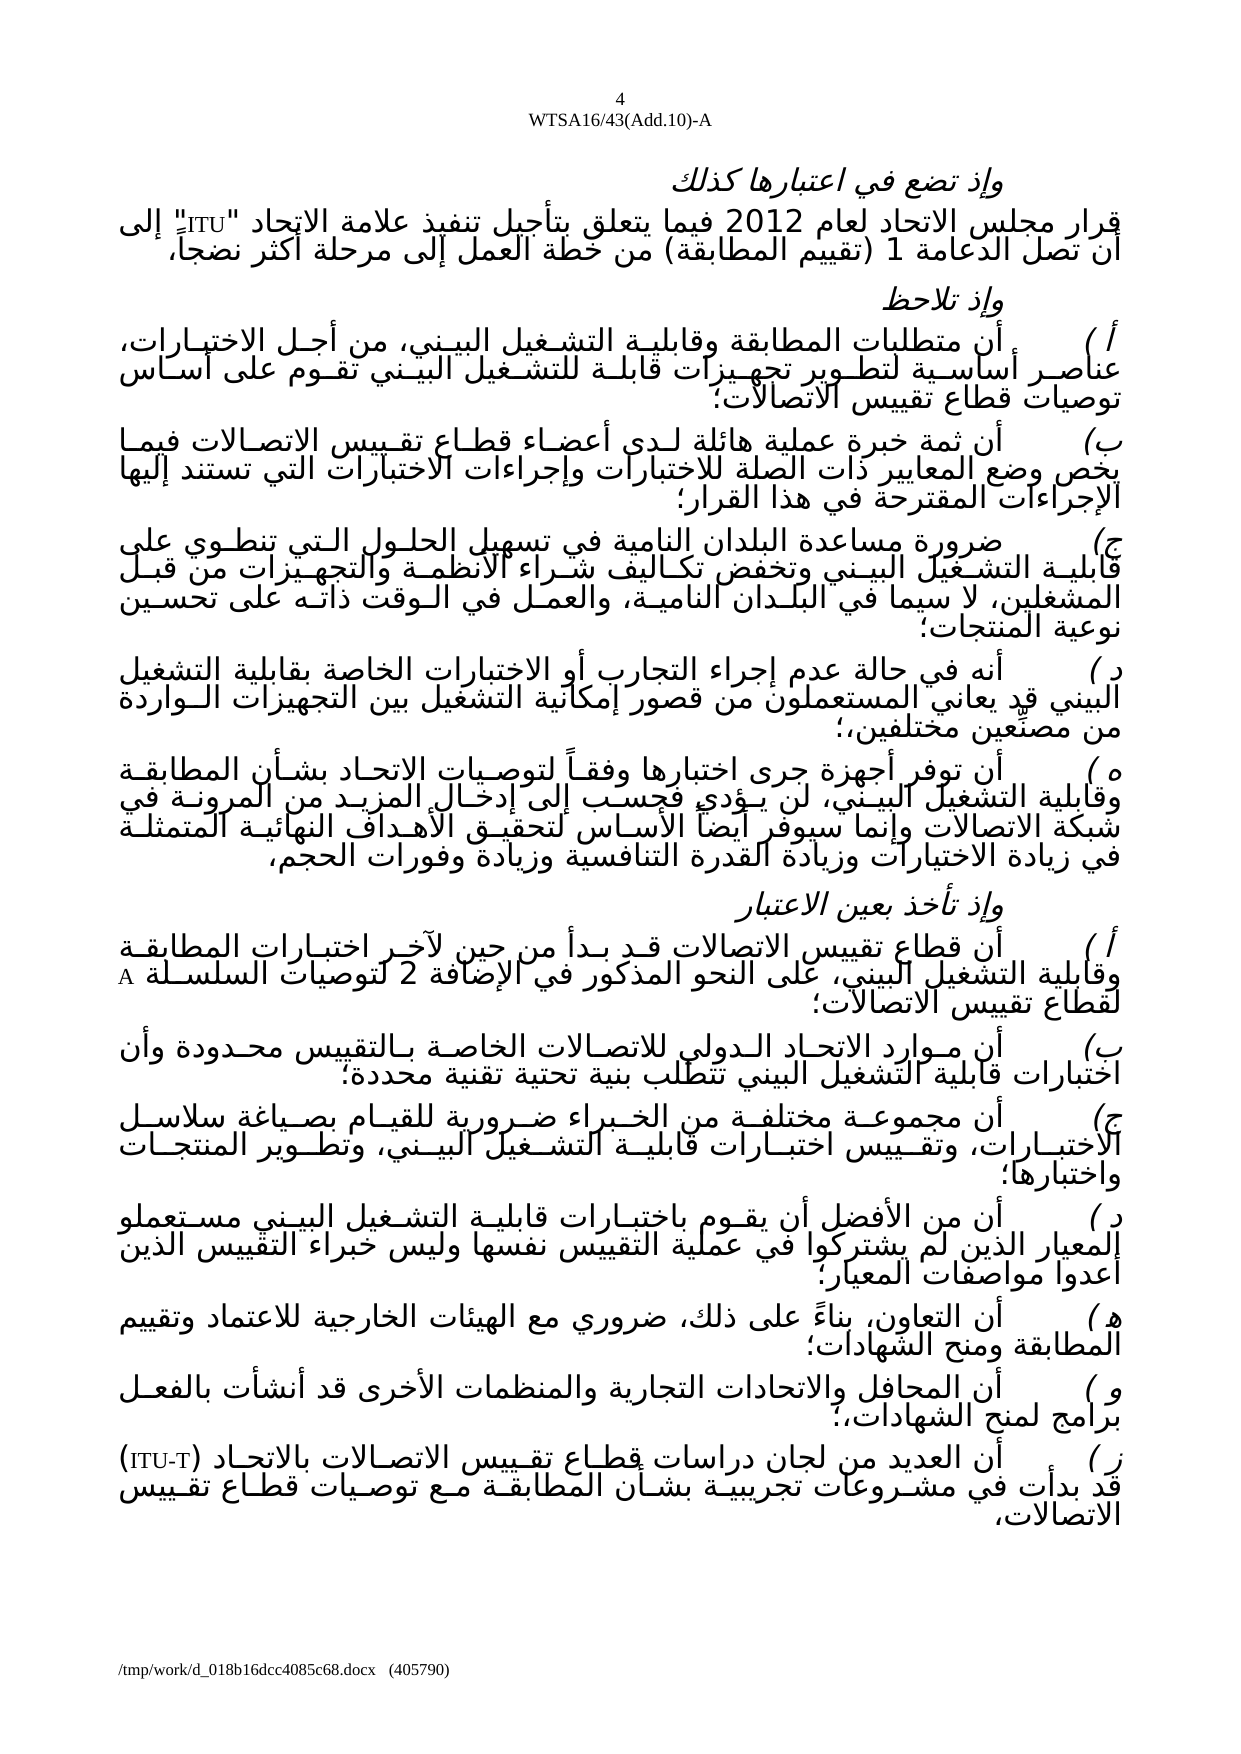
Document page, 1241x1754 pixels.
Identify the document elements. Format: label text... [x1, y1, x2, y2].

text وإذ تأخذ بعين الاعتبار [118, 892, 1122, 921]
text ج) أن مجموعة مختلفة من الخبراء ضرورية للقيام بصياغة سلاسل الاختبارات، وتقييس اختبارات قابلية التشغيل البيني، وتطوير المنتجات واختبارها؛ [118, 1104, 1122, 1192]
text وإذ تلاحظ [118, 287, 1122, 316]
text و ) أن المحافل والاتحادات التجارية والمنظمات الأخرى قد أنشأت بالفعل برامج لمنح الشهادات [118, 1375, 1122, 1433]
text ب) أن موارد الاتحاد الدولي للاتصالات الخاصة بالتقييس محدودة وأن اختبارات قابلية التشغيل البيني تتطلب بنية تحتية تقنية محددة؛ [118, 1034, 1122, 1092]
text د ) أن من الأفضل أن يقوم باختبارات قابلية التشغيل البيني مستعملو المعيار الذين لم يشتركوا في عملية التقييس نفسها وليس خبراء التقييس الذين أعدوا مواصفات المعيار؛ [118, 1204, 1122, 1292]
text ج) ضرورة مساعدة البلدان النامية في تسهيل الحلول التي تنطوي على قابلية التشغيل البيني وتخفض تكاليف شراء الأنظمة والتجهيزات من قبل المشغلين، لا سيما في البلدان النامية، والعمل في الوقت ذاته على تحسين نوعية المنتجات؛ [118, 528, 1122, 644]
text أ ) أن متطلبات المطابقة وقابلية التشغيل البيني، من أجل الاختبارات، عناصر أساسية لتطوير تجهيزات قابلة للتشغيل البيني تقوم على أساس توصيات قطاع تقييس الاتصالات؛ [118, 328, 1122, 416]
text أ ) ‌أن قطاع تقييس الاتصالات قد بدأ من حين لآخر اختبارات المطابقة وقابلية التشغيل البيني، على النحو المذكور في الإضافة 2 لتوصيات السلسلة A لقطاع تقييس الاتصالات؛ [118, 934, 1122, 1021]
text ﻫ ) أن التعاون، بناءً على ذلك، ضروري مع الهيئات الخارجية للاعتماد وتقييم المطابقة ومنح الشهادات؛ [118, 1304, 1122, 1362]
text ب) أن ثمة خبرة عملية هائلة لدى أعضاء قطاع تقييس الاتصالات فيما يخص وضع المعايير ذات الصلة للاختبارات وإجراءات الاختبارات التي تستند إليها الإجراءات المقترحة في هذا القرار؛ [118, 428, 1122, 516]
text د ) أنه في حالة عدم إجراء التجارب أو الاختبارات الخاصة بقابلية التشغيل البيني قد يعاني المستعملون من قصور إمكانية التشغيل بين التجهيزات الواردة من مصنِّعين مختلفين [118, 657, 1122, 744]
